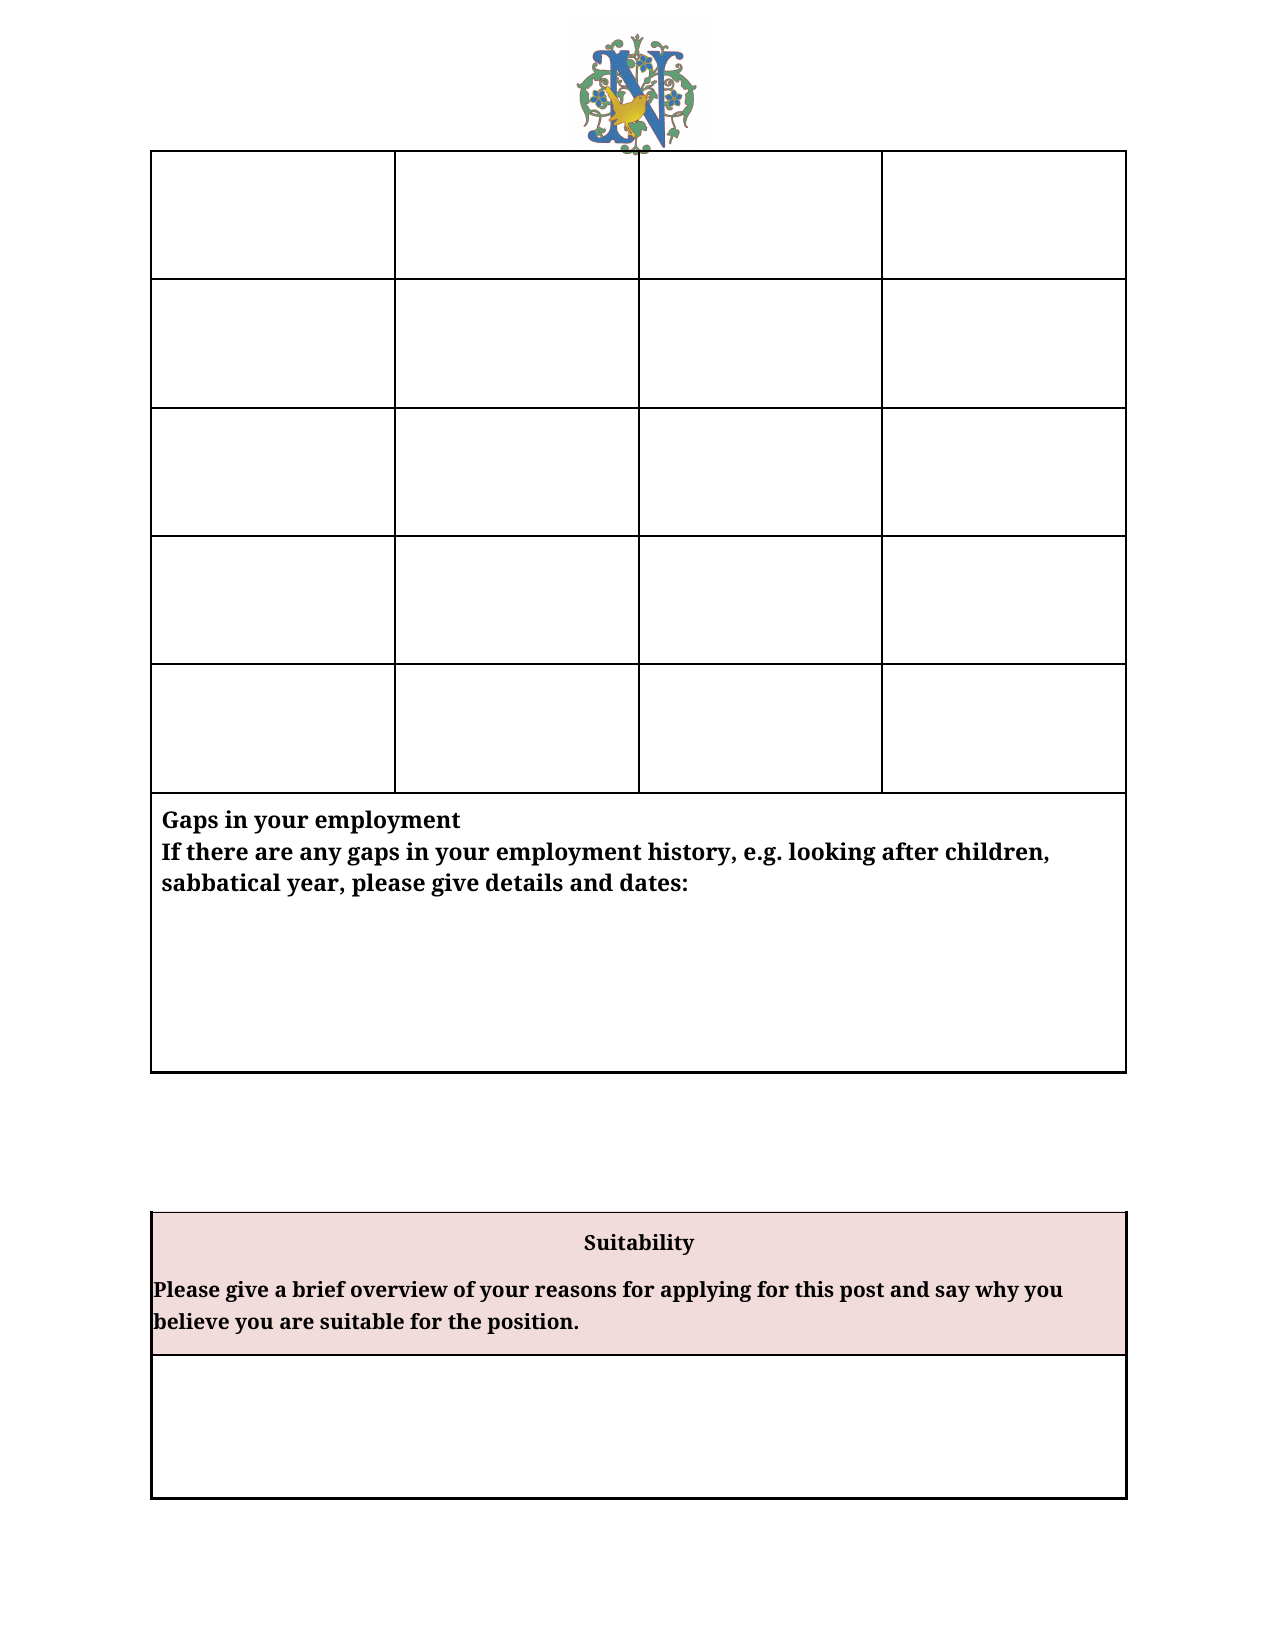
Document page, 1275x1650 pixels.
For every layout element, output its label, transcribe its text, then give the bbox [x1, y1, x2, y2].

picture [566, 18, 708, 150]
table_cell [640, 665, 881, 792]
table_cell [152, 665, 394, 792]
table_cell [640, 537, 881, 663]
table_cell [640, 280, 881, 407]
table_cell [152, 537, 394, 663]
table_cell [396, 280, 638, 407]
table_cell [883, 152, 1125, 278]
table_cell Gaps in your employment If there are any gaps in your employment history, e.g. looking after children, sabbatical year, please give details and dates: [152, 794, 1125, 1071]
table_cell [396, 409, 638, 535]
table_cell [152, 409, 394, 535]
table_cell [883, 537, 1125, 663]
table_cell [883, 280, 1125, 407]
table_cell [152, 280, 394, 407]
table_cell [640, 152, 881, 278]
table_cell [396, 537, 638, 663]
table_cell [396, 152, 638, 278]
table_cell [396, 665, 638, 792]
table_cell [152, 152, 394, 278]
table_cell [153, 1356, 1125, 1497]
table_cell [640, 409, 881, 535]
table_header Suitability Please give a brief overview of your reasons for applying for this post and say why you believe you are suitable for the position. [153, 1213, 1125, 1354]
table_cell [883, 409, 1125, 535]
table_cell [883, 665, 1125, 792]
